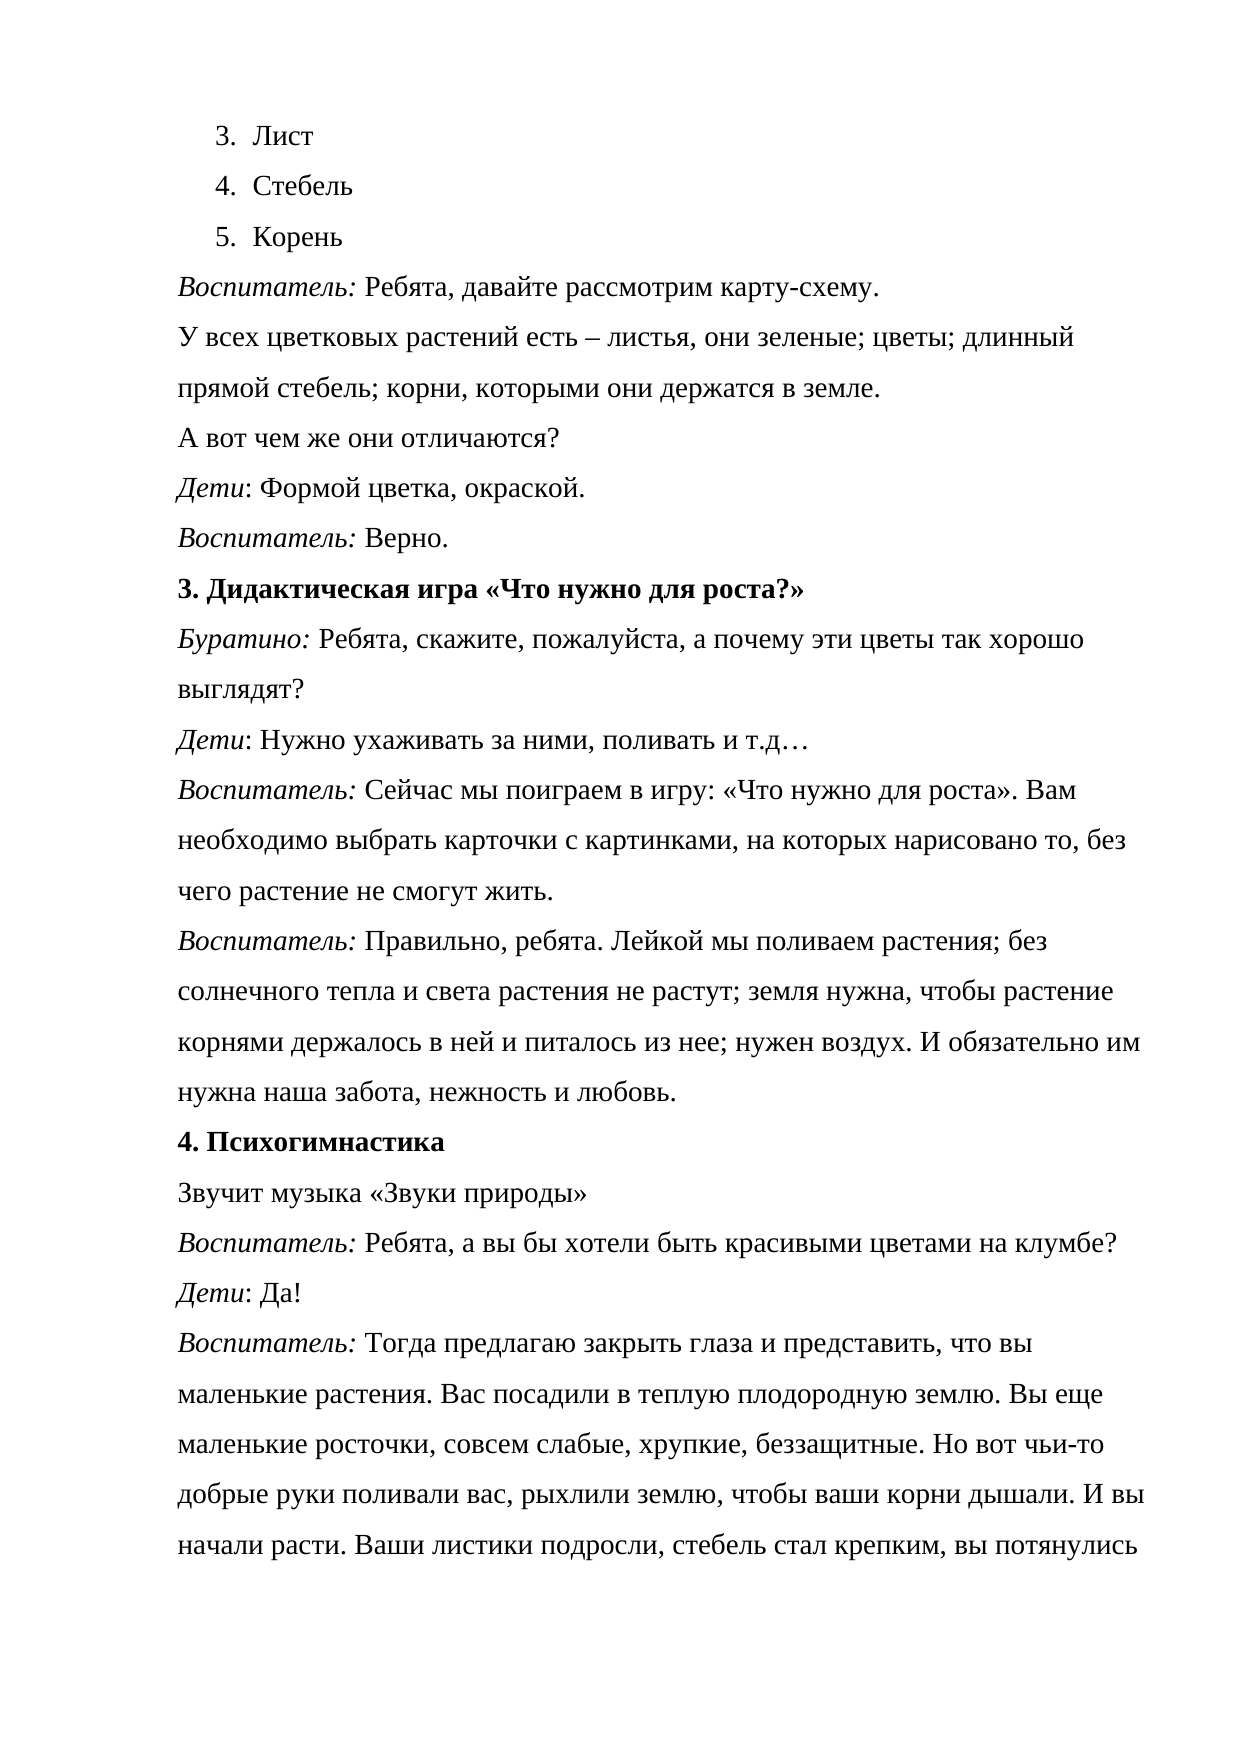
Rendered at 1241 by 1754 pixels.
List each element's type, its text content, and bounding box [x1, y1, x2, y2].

text Дети: Формой цветка, окраской. [177, 470, 1152, 504]
text Воспитатель: Ребята, а вы бы хотели быть красивыми цветами на клумбе? [177, 1225, 1152, 1258]
text Дети: Нужно ухаживать за ними, поливать и т.д… [177, 722, 1152, 755]
text Воспитатель: Сейчас мы поиграем в игру: «Что нужно для роста». Вам необходимо выбрать карточки с картинками, на которых нарисовано то, без чего растение не смогут жить. [177, 772, 1152, 906]
list Корень [215, 219, 1152, 252]
text Воспитатель: Ребята, давайте рассмотрим карту-схему. [177, 269, 1152, 303]
text Воспитатель: Верно. [177, 521, 1152, 554]
text Дети: Да! [177, 1275, 1152, 1309]
text Воспитатель: Правильно, ребята. Лейкой мы поливаем растения; без солнечного тепла и света растения не растут; земля нужна, чтобы растение корнями держалось в ней и питалось из нее; нужен воздух. И обязательно им нужна наша забота, нежность и любовь. [177, 923, 1152, 1108]
text Звучит музыка «Звуки природы» [177, 1175, 1152, 1208]
text 3. Дидактическая игра «Что нужно для роста?» [177, 571, 1152, 604]
list Стебель [215, 168, 1152, 202]
text У всех цветковых растений есть – листья, они зеленые; цветы; длинный прямой стебель; корни, которыми они держатся в земле. [177, 319, 1152, 403]
text Буратино: Ребята, скажите, пожалуйста, а почему эти цветы так хорошо выглядят? [177, 621, 1152, 705]
text А вот чем же они отличаются? [177, 420, 1152, 453]
list Лист [215, 118, 1152, 152]
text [177, 1326, 1152, 1560]
text 4. Психогимнастика [177, 1124, 1152, 1158]
